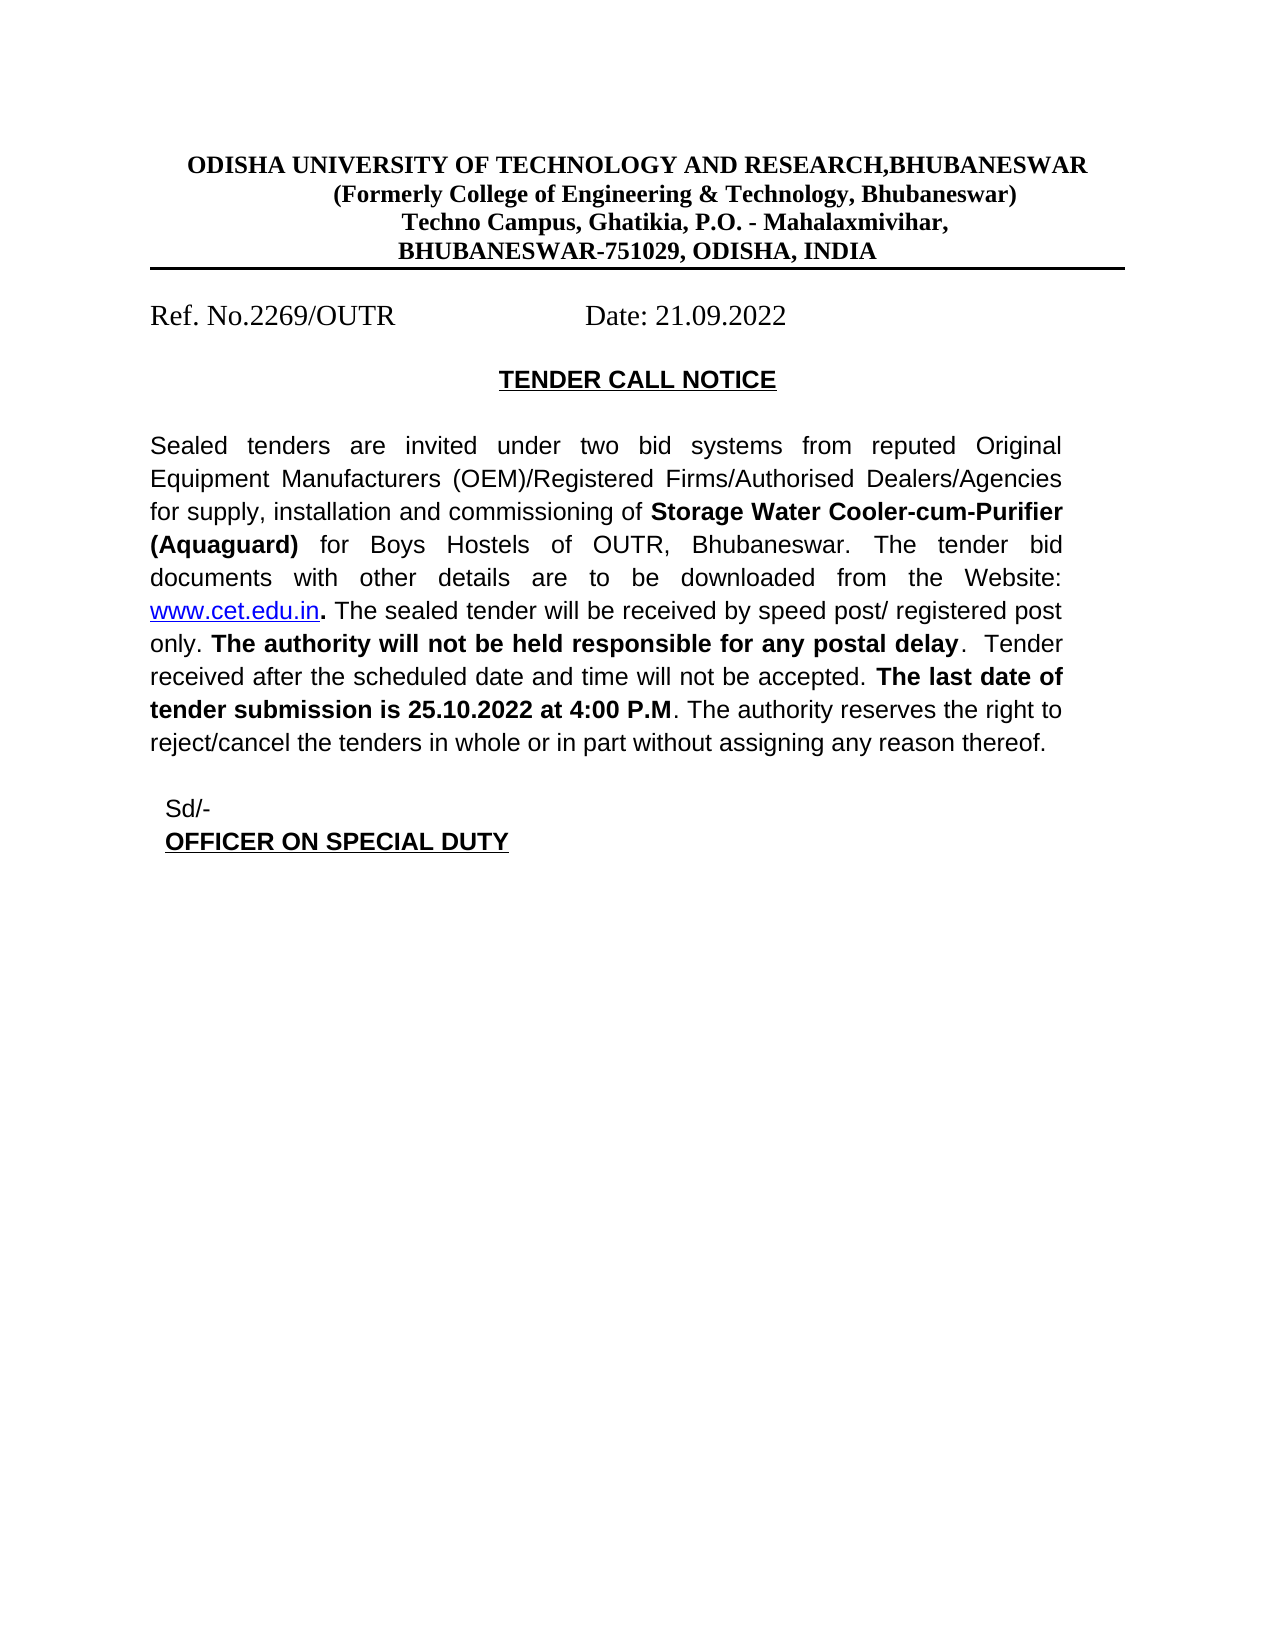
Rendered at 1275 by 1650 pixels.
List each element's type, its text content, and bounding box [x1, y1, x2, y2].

text Sealed tenders are invited under two bid systems from reputed Original Equipment Manufacturers (OEM)/Registered Firms/Authorised Dealers/Agencies for supply, installation and commissioning of Storage Water Cooler-cum-Purifier (Aquaguard) for Boys Hostels of OUTR, Bhubaneswar. The tender bid documents with other details are to be downloaded from the Website: www.cet.edu.in. The sealed tender will be received by speed post/ registered post only. The authority will not be held responsible for any postal delay. Tender received after the scheduled date and time will not be accepted. The last date of tender submission is 25.10.2022 at 4:00 P.M. The authority reserves the right to reject/cancel the tenders in whole or in part without assigning any reason thereof. [150, 431, 1063, 757]
text Ref. No.2269/OUTR Date: 21.09.2022 [150, 298, 1125, 332]
text Techno Campus, Ghatikia, P.O. - Mahalaxmivihar, [150, 207, 1125, 236]
text OFFICER ON SPECIAL DUTY [150, 827, 1125, 856]
text TENDER CALL NOTICE [150, 365, 1125, 393]
text ODISHA UNIVERSITY OF TECHNOLOGY AND RESEARCH,BHUBANESWAR [150, 150, 1125, 179]
text (Formerly College of Engineering & Technology, Bhubaneswar) [150, 179, 1125, 207]
text Sd/- [150, 794, 1125, 823]
text BHUBANESWAR-751029, ODISHA, INDIA [150, 236, 1125, 267]
